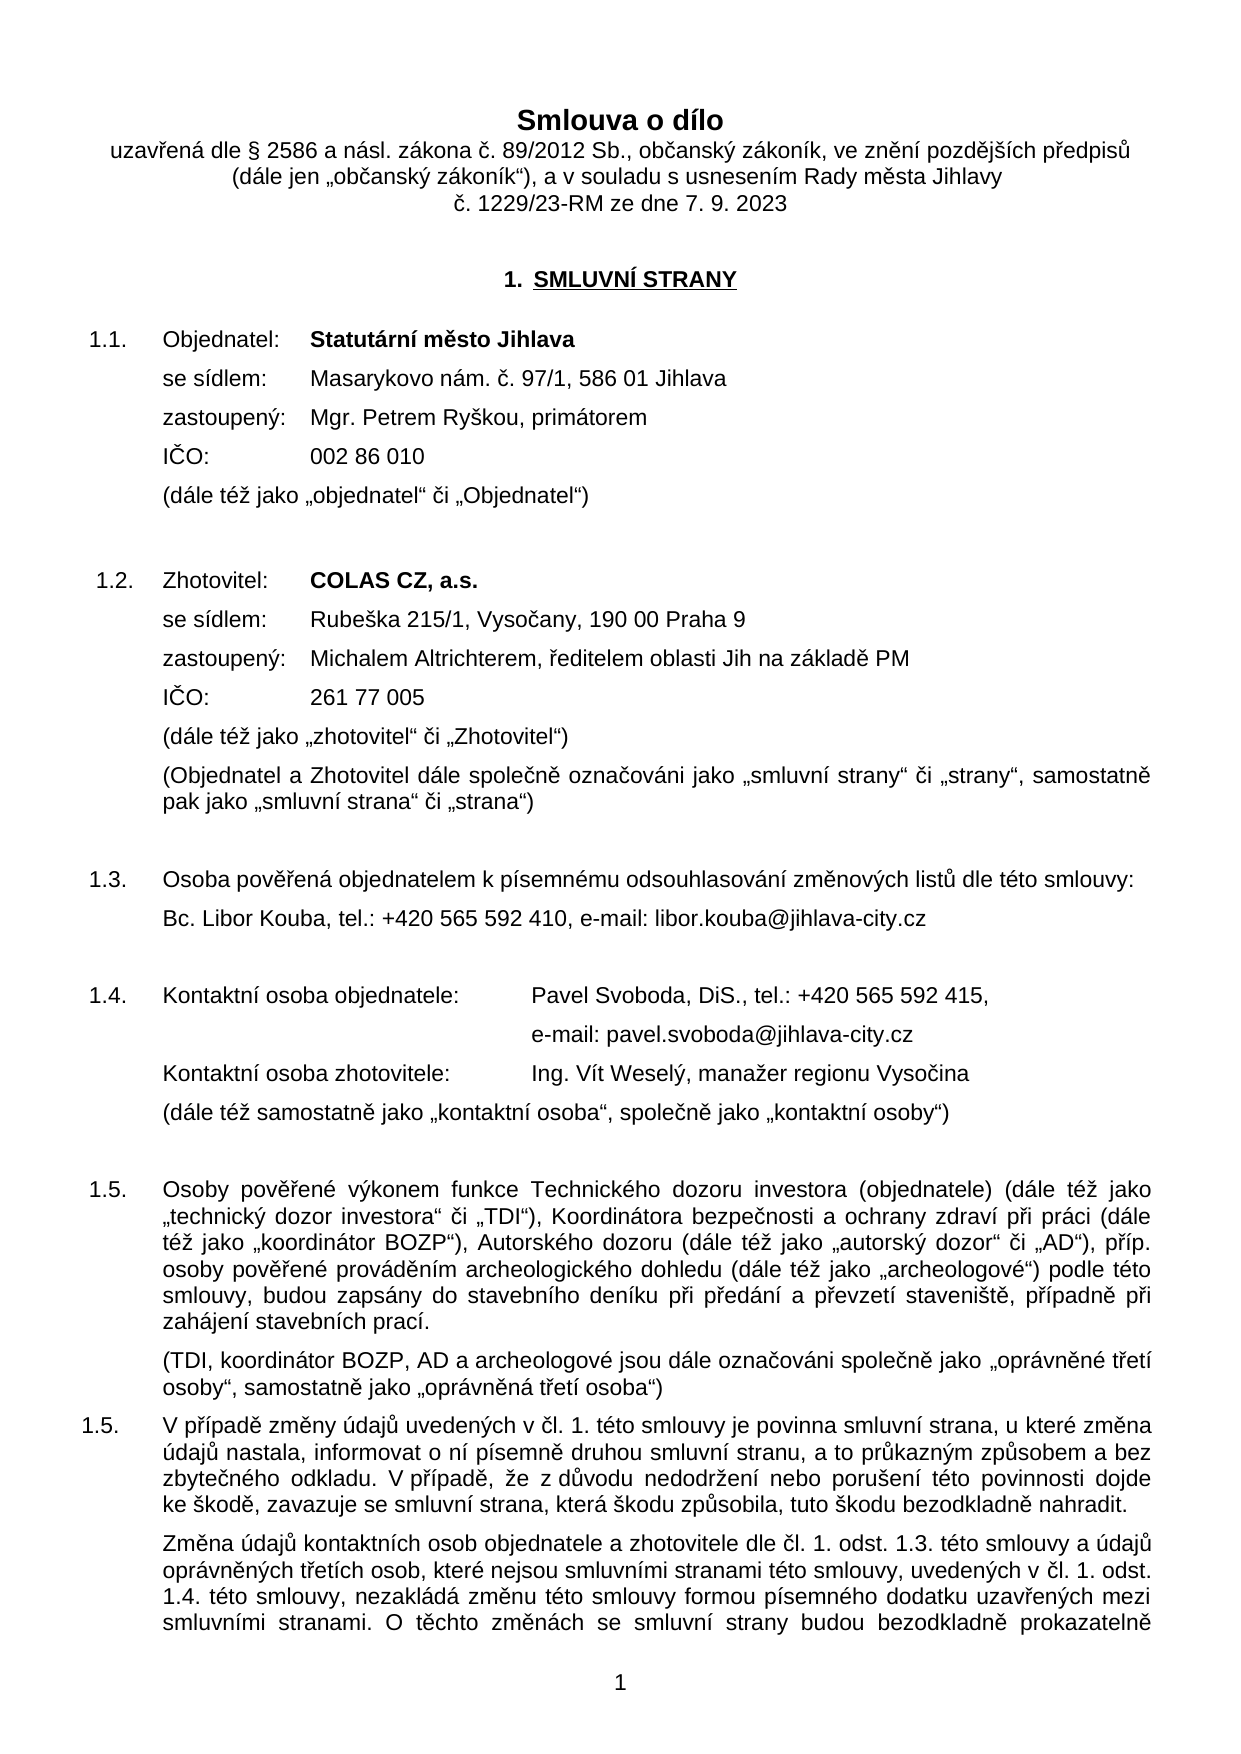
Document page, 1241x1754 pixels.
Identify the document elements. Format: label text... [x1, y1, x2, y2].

text IČO: 261 77 005 [162, 684, 1152, 710]
subtitle Zhotovitel: COLAS CZ, a.s. [96, 567, 1152, 594]
text Kontaktní osoba zhotovitele: Ing. Vít Weselý, manažer regionu Vysočina [89, 1060, 1152, 1086]
subtitle Osoby pověřené výkonem funkce Technického dozoru investora (objednatele) (dále též jako „technický dozor investora“ či „TDI“), Koordinátora bezpečnosti a ochrany zdraví při práci (dále též jako „koordinátor BOZP“), Autorského dozoru (dále též jako „autorský dozor“ či „AD“), příp. osoby pověřené prováděním archeologického dohledu (dále též jako „archeologové“) podle této smlouvy, budou zapsány do stavebního deníku při předání a převzetí staveniště, případně při zahájení stavebních prací. [89, 1176, 1152, 1334]
text (dále též samostatně jako „kontaktní osoba“, společně jako „kontaktní osoby“) [89, 1099, 1152, 1125]
text se sídlem: Rubeška 215/1, Vysočany, 190 00 Praha 9 [162, 606, 1152, 632]
subtitle Objednatel: Statutární město Jihlava [89, 326, 1152, 353]
text uzavřená dle § 2586 a násl. zákona č. 89/2012 Sb., občanský zákoník, ve znění pozdějších předpisů (dále jen „občanský zákoník“), a v souladu s usnesením Rady města Jihlavy č. 1229/23-RM ze dne 7. 9. 2023 [89, 137, 1152, 216]
subtitle e-mail: pavel.svoboda@jihlava-city.cz [457, 1021, 1152, 1047]
text (dále též jako „zhotovitel“ či „Zhotovitel“) [162, 723, 1152, 749]
text (dále též jako „objednatel“ či „Objednatel“) [162, 482, 1152, 508]
list Osoba pověřená objednatelem k písemnému odsouhlasování změnových listů dle této smlouvy: [89, 866, 1152, 892]
text Smlouva o dílo [89, 103, 1152, 137]
subtitle V případě změny údajů uvedených v čl. 1. této smlouvy je povinna smluvní strana, u které změna údajů nastala, informovat o ní písemně druhou smluvní stranu, a to průkazným způsobem a bez zbytečného odkladu. V případě, že z důvodu nedodržení nebo porušení této povinnosti dojde ke škodě, zavazuje se smluvní strana, která škodu způsobila, tuto škodu bezodkladně nahradit. [81, 1412, 1152, 1518]
text Bc. Libor Kouba, tel.: +420 565 592 410, e-mail: libor.kouba@jihlava-city.cz [126, 904, 1152, 931]
subtitle se sídlem: Masarykovo nám. č. 97/1, 586 01 Jihlava [162, 365, 1152, 392]
text (Objednatel a Zhotovitel dále společně označováni jako „smluvní strany“ či „strany“, samostatně pak jako „smluvní strana“ či „strana“) [162, 762, 1152, 814]
text (TDI, koordinátor BOZP, AD a archeologové jsou dále označováni společně jako „oprávněné třetí osoby“, samostatně jako „oprávněná třetí osoba“) [162, 1347, 1152, 1400]
subtitle zastoupený: Mgr. Petrem Ryškou, primátorem [162, 404, 1152, 431]
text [81, 1530, 1152, 1636]
text zastoupený: Michalem Altrichterem, ředitelem oblasti Jih na základě PM [162, 645, 1152, 671]
subtitle SMLUVNÍ STRANY [89, 266, 1152, 292]
subtitle IČO: 002 86 010 [162, 443, 1152, 469]
subtitle Kontaktní osoba objednatele: Pavel Svoboda, DiS., tel.: +420 565 592 415, [89, 982, 1152, 1008]
